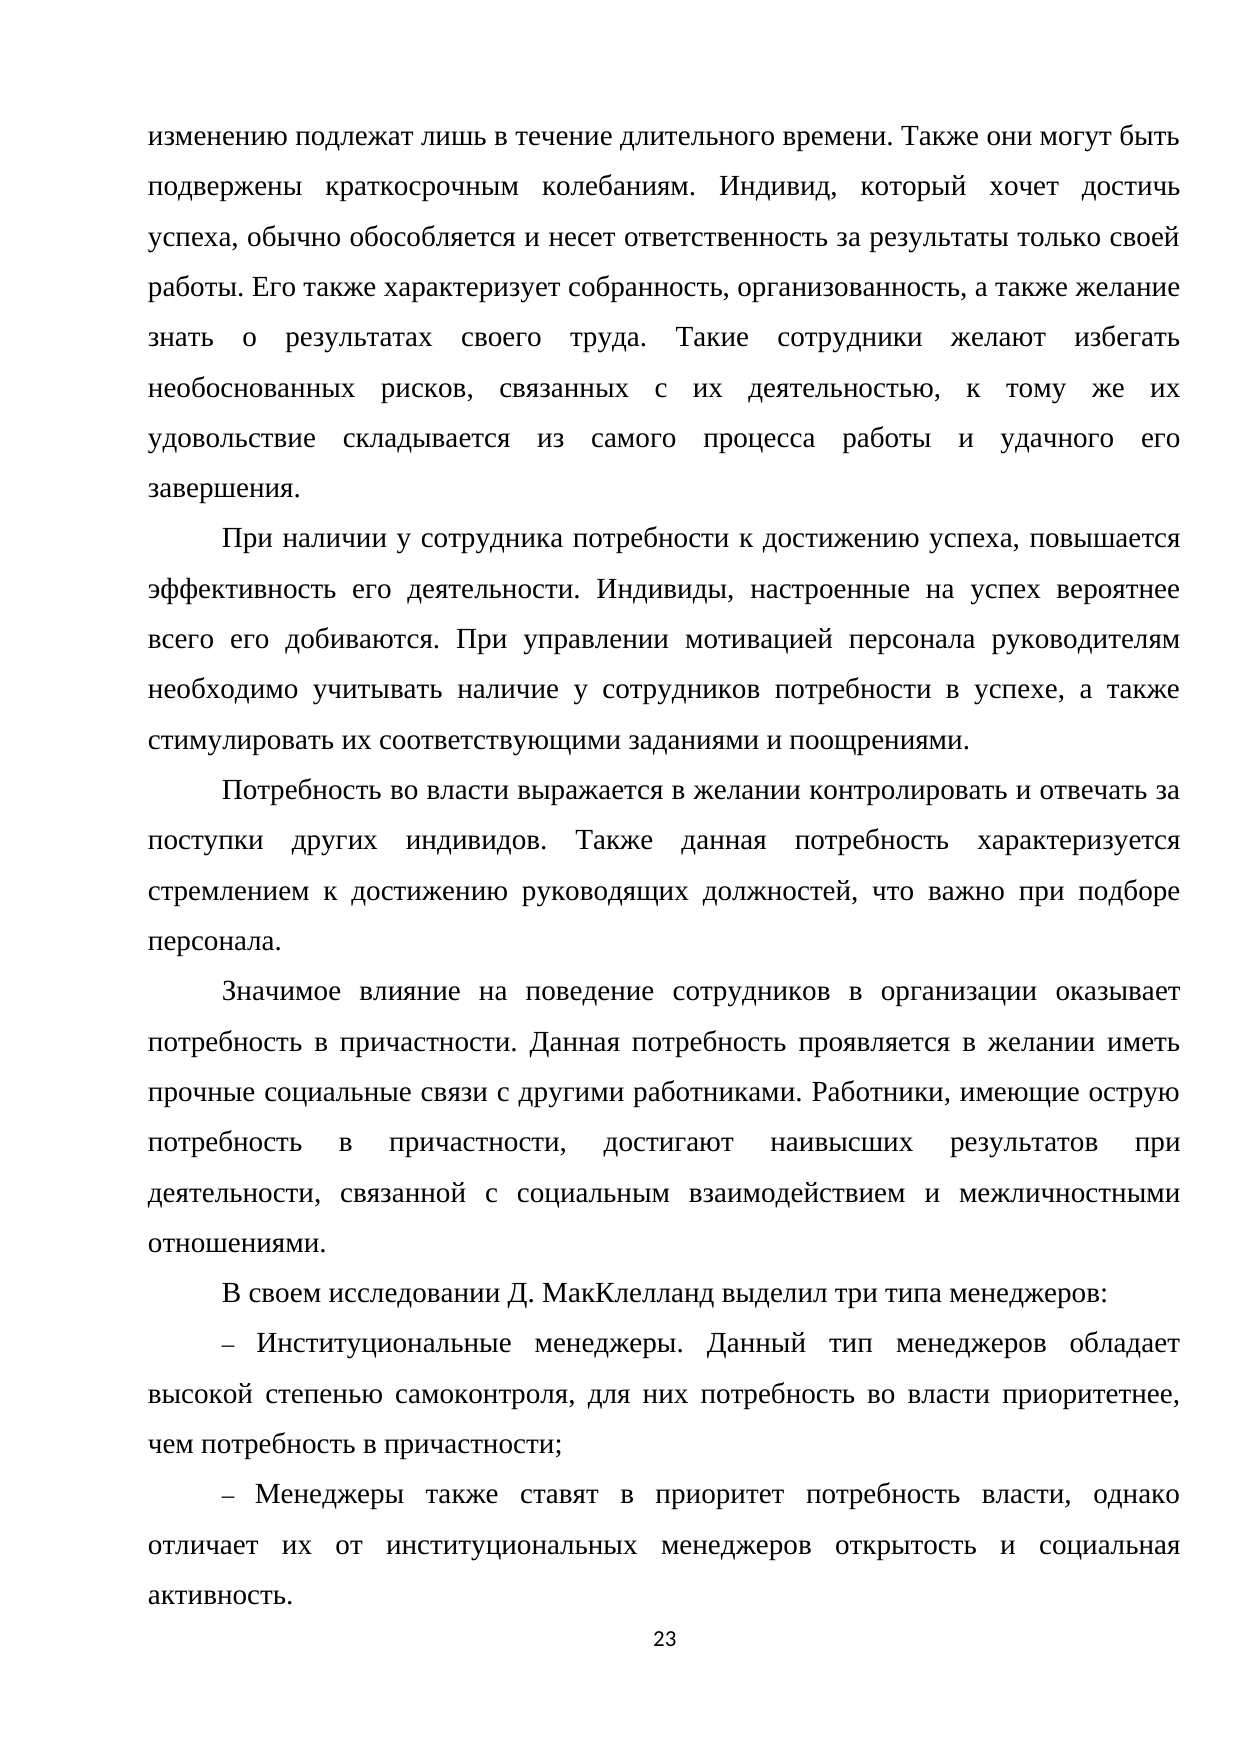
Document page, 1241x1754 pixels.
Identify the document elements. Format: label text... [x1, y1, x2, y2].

text При наличии у сотрудника потребности к достижению успеха, повышается эффективность его деятельности. Индивиды, настроенные на успех вероятнее всего его добиваются. При управлении мотивацией персонала руководителям необходимо учитывать наличие у сотрудников потребности в успехе, а также стимулировать их соответствующими заданиями и поощрениями. [148, 521, 1181, 755]
text Значимое влияние на поведение сотрудников в организации оказывает потребность в причастности. Данная потребность проявляется в желании иметь прочные социальные связи с другими работниками. Работники, имеющие острую потребность в причастности, достигают наивысших результатов при деятельности, связанной с социальным взаимодействием и межличностными отношениями. [148, 973, 1181, 1258]
text – Институциональные менеджеры. Данный тип менеджеров обладает высокой степенью самоконтроля, для них потребность во власти приоритетнее, чем потребность в причастности; [148, 1326, 1181, 1460]
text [148, 118, 1181, 504]
text Потребность во власти выражается в желании контролировать и отвечать за поступки других индивидов. Также данная потребность характеризуется стремлением к достижению руководящих должностей, что важно при подборе персонала. [148, 772, 1181, 957]
text В своем исследовании Д. МакКлелланд выделил три типа менеджеров: [148, 1275, 1181, 1309]
text – Менеджеры также ставят в приоритет потребность власти, однако отличает их от институциональных менеджеров открытость и социальная активность. [148, 1477, 1181, 1611]
